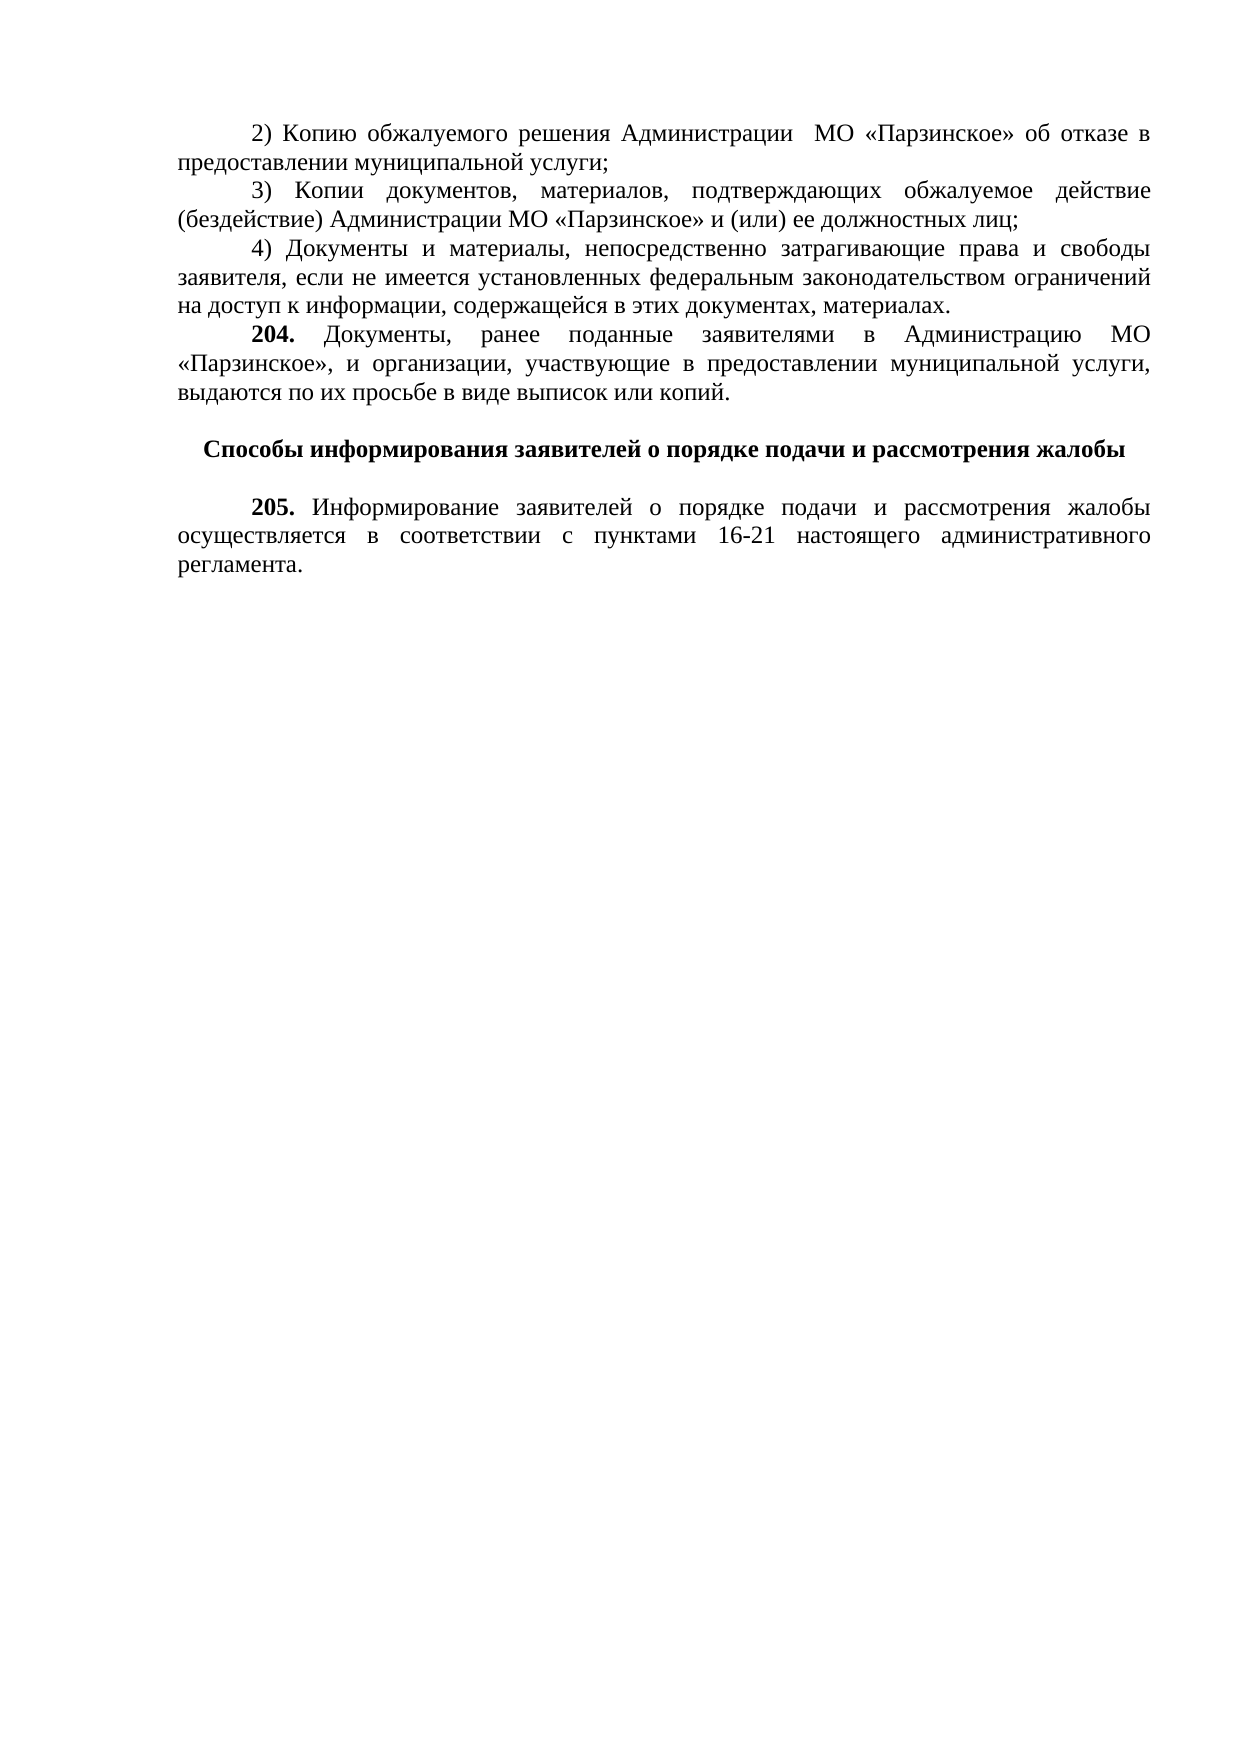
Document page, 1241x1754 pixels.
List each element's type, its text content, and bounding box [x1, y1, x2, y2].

text 204. Документы, ранее поданные заявителями в Администрацию МО «Парзинское», и организации, участвующие в предоставлении муниципальной услуги, выдаются по их просьбе в виде выписок или копий. [177, 319, 1152, 406]
text 205. Информирование заявителей о порядке подачи и рассмотрения жалобы осуществляется в соответствии с пунктами 16-21 настоящего административного регламента. [177, 492, 1152, 578]
text 2) Копию обжалуемого решения Администрации МО «Парзинское» об отказе в предоставлении муниципальной услуги; [177, 118, 1152, 176]
text Способы информирования заявителей о порядке подачи и рассмотрения жалобы [177, 434, 1152, 463]
text 3) Копии документов, материалов, подтверждающих обжалуемое действие (бездействие) Администрации МО «Парзинское» и (или) ее должностных лиц; [177, 176, 1152, 233]
text 4) Документы и материалы, непосредственно затрагивающие права и свободы заявителя, если не имеется установленных федеральным законодательством ограничений на доступ к информации, содержащейся в этих документах, материалах. [177, 233, 1152, 319]
